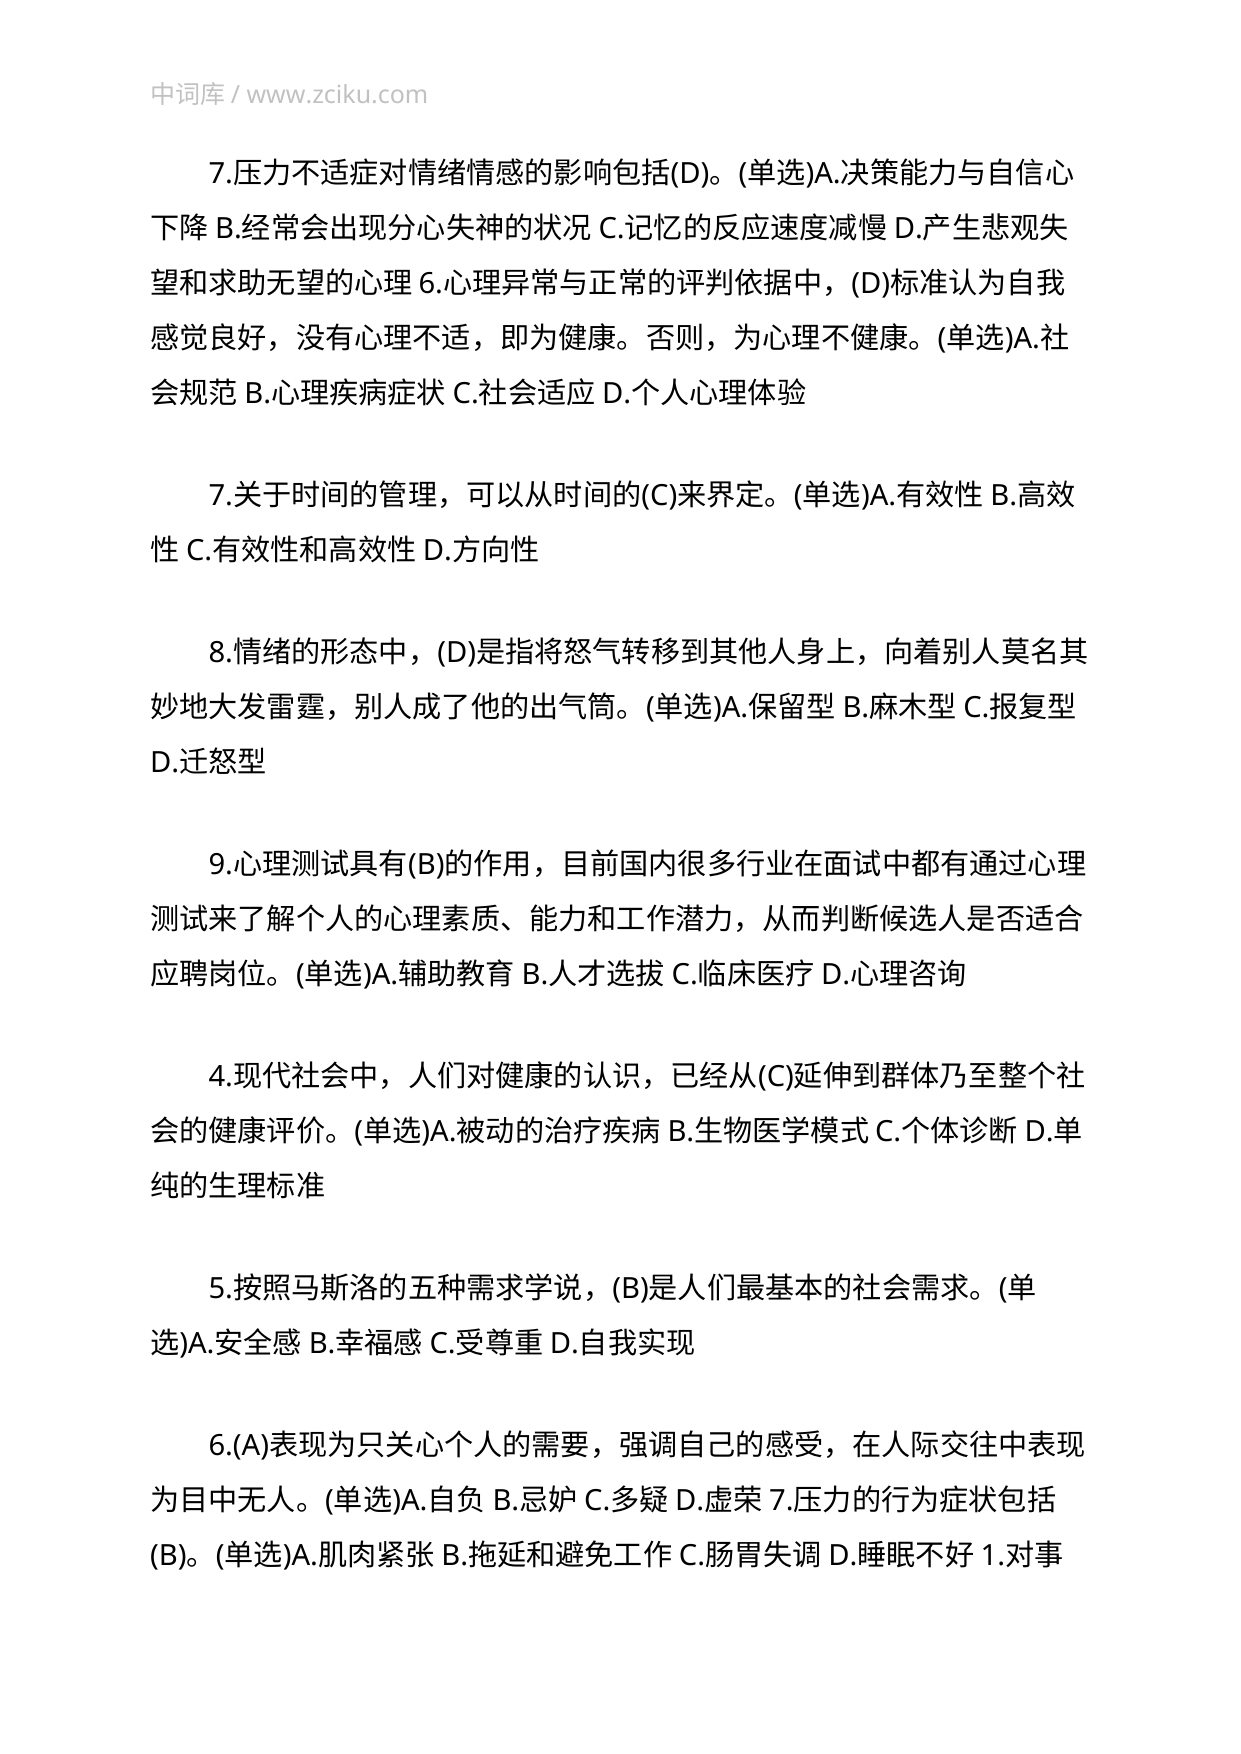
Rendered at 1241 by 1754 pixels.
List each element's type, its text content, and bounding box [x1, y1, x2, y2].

text 5.按照马斯洛的五种需求学说，(B)是人们最基本的社会需求。(单选)A.安全感 B.幸福感 C.受尊重 D.自我实现 [150, 1264, 1090, 1362]
text 7.关于时间的管理，可以从时间的(C)来界定。(单选)A.有效性 B.高效性 C.有效性和高效性 D.方向性 [150, 472, 1090, 569]
text 9.心理测试具有(B)的作用，目前国内很多行业在面试中都有通过心理测试来了解个人的心理素质、能力和工作潜力，从而判断候选人是否适合应聘岗位。(单选)A.辅助教育 B.人才选拔 C.临床医疗 D.心理咨询 [150, 841, 1090, 993]
text 7.压力不适症对情绪情感的影响包括(D)。(单选)A.决策能力与自信心下降 B.经常会出现分心失神的状况 C.记忆的反应速度减慢 D.产生悲观失望和求助无望的心理6.心理异常与正常的评判依据中，(D)标准认为自我感觉良好，没有心理不适，即为健康。否则，为心理不健康。(单选)A.社会规范 B.心理疾病症状 C.社会适应 D.个人心理体验 [150, 150, 1090, 412]
text 4.现代社会中，人们对健康的认识，已经从(C)延伸到群体乃至整个社会的健康评价。(单选)A.被动的治疗疾病 B.生物医学模式C.个体诊断 D.单纯的生理标准 [150, 1053, 1090, 1205]
text 8.情绪的形态中，(D)是指将怒气转移到其他人身上，向着别人莫名其妙地大发雷霆，别人成了他的出气筒。(单选)A.保留型 B.麻木型 C.报复型 D.迁怒型 [150, 629, 1090, 781]
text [150, 1422, 1090, 1574]
